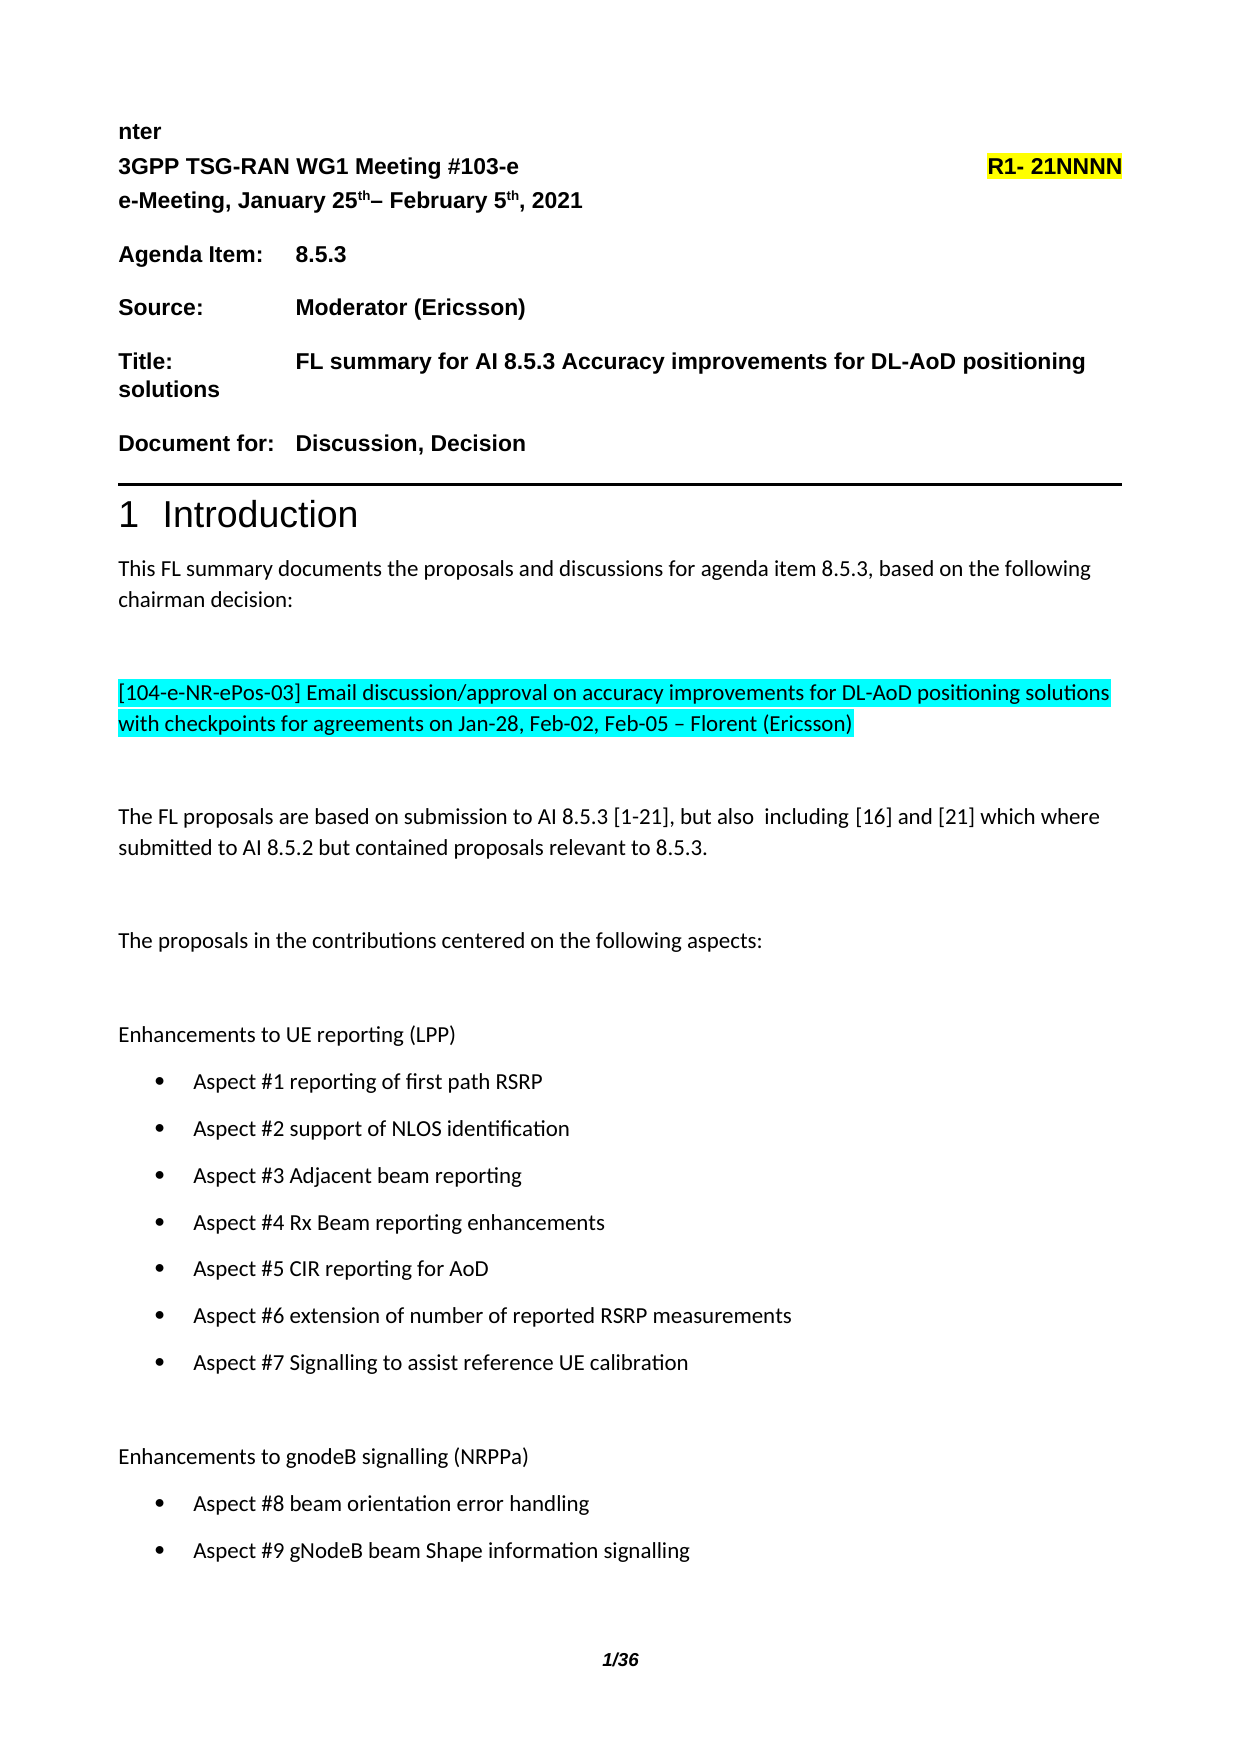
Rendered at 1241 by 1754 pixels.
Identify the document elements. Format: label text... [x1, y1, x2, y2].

list Aspect #6 extension of number of reported RSRP measurements [156, 1301, 1122, 1329]
list Aspect #5 CIR reporting for AoD [156, 1254, 1122, 1283]
list Aspect #1 reporting of first path RSRP [156, 1067, 1122, 1095]
list Aspect #2 support of NLOS identification [156, 1114, 1122, 1142]
text nter [118, 118, 1122, 144]
text The FL proposals are based on submission to AI 8.5.3 [1-21], but also including [16] and [21] which where submitted to AI 8.5.2 but contained proposals relevant to 8.5.3. [118, 802, 1122, 861]
text Agenda Item: 8.5.3 [118, 241, 1122, 267]
list Aspect #4 Rx Beam reporting enhancements [156, 1208, 1122, 1236]
text Enhancements to UE reporting (LPP) [118, 1020, 1122, 1048]
text Document for: Discussion, Decision [118, 430, 1122, 456]
list Introduction [118, 486, 1122, 536]
text The proposals in the contributions centered on the following aspects: [118, 926, 1122, 954]
list Aspect #9 gNodeB beam Shape information signalling [156, 1536, 1122, 1564]
text This FL summary documents the proposals and discussions for agenda item 8.5.3, based on the following chairman decision: [118, 554, 1122, 613]
list Aspect #7 Signalling to assist reference UE calibration [156, 1348, 1122, 1376]
text [104-e-NR-ePos-03] Email discussion/approval on accuracy improvements for DL-AoD positioning solutions with checkpoints for agreements on Jan-28, Feb-02, Feb-05 – Florent (Ericsson) [118, 678, 1122, 737]
text Title: FL summary for AI 8.5.3 Accuracy improvements for DL-AoD positioning solutions [118, 348, 1122, 403]
list Aspect #8 beam orientation error handling [156, 1489, 1122, 1517]
list Aspect #3 Adjacent beam reporting [156, 1161, 1122, 1189]
text e-Meeting, January 25th– February 5th, 2021 [118, 187, 1122, 214]
text Enhancements to gnodeB signalling (NRPPa) [118, 1442, 1122, 1470]
text Source: Moderator (Ericsson) [118, 294, 1122, 321]
text 3GPP TSG-RAN WG1 Meeting #103-e R1- 21NNNN [118, 153, 987, 179]
